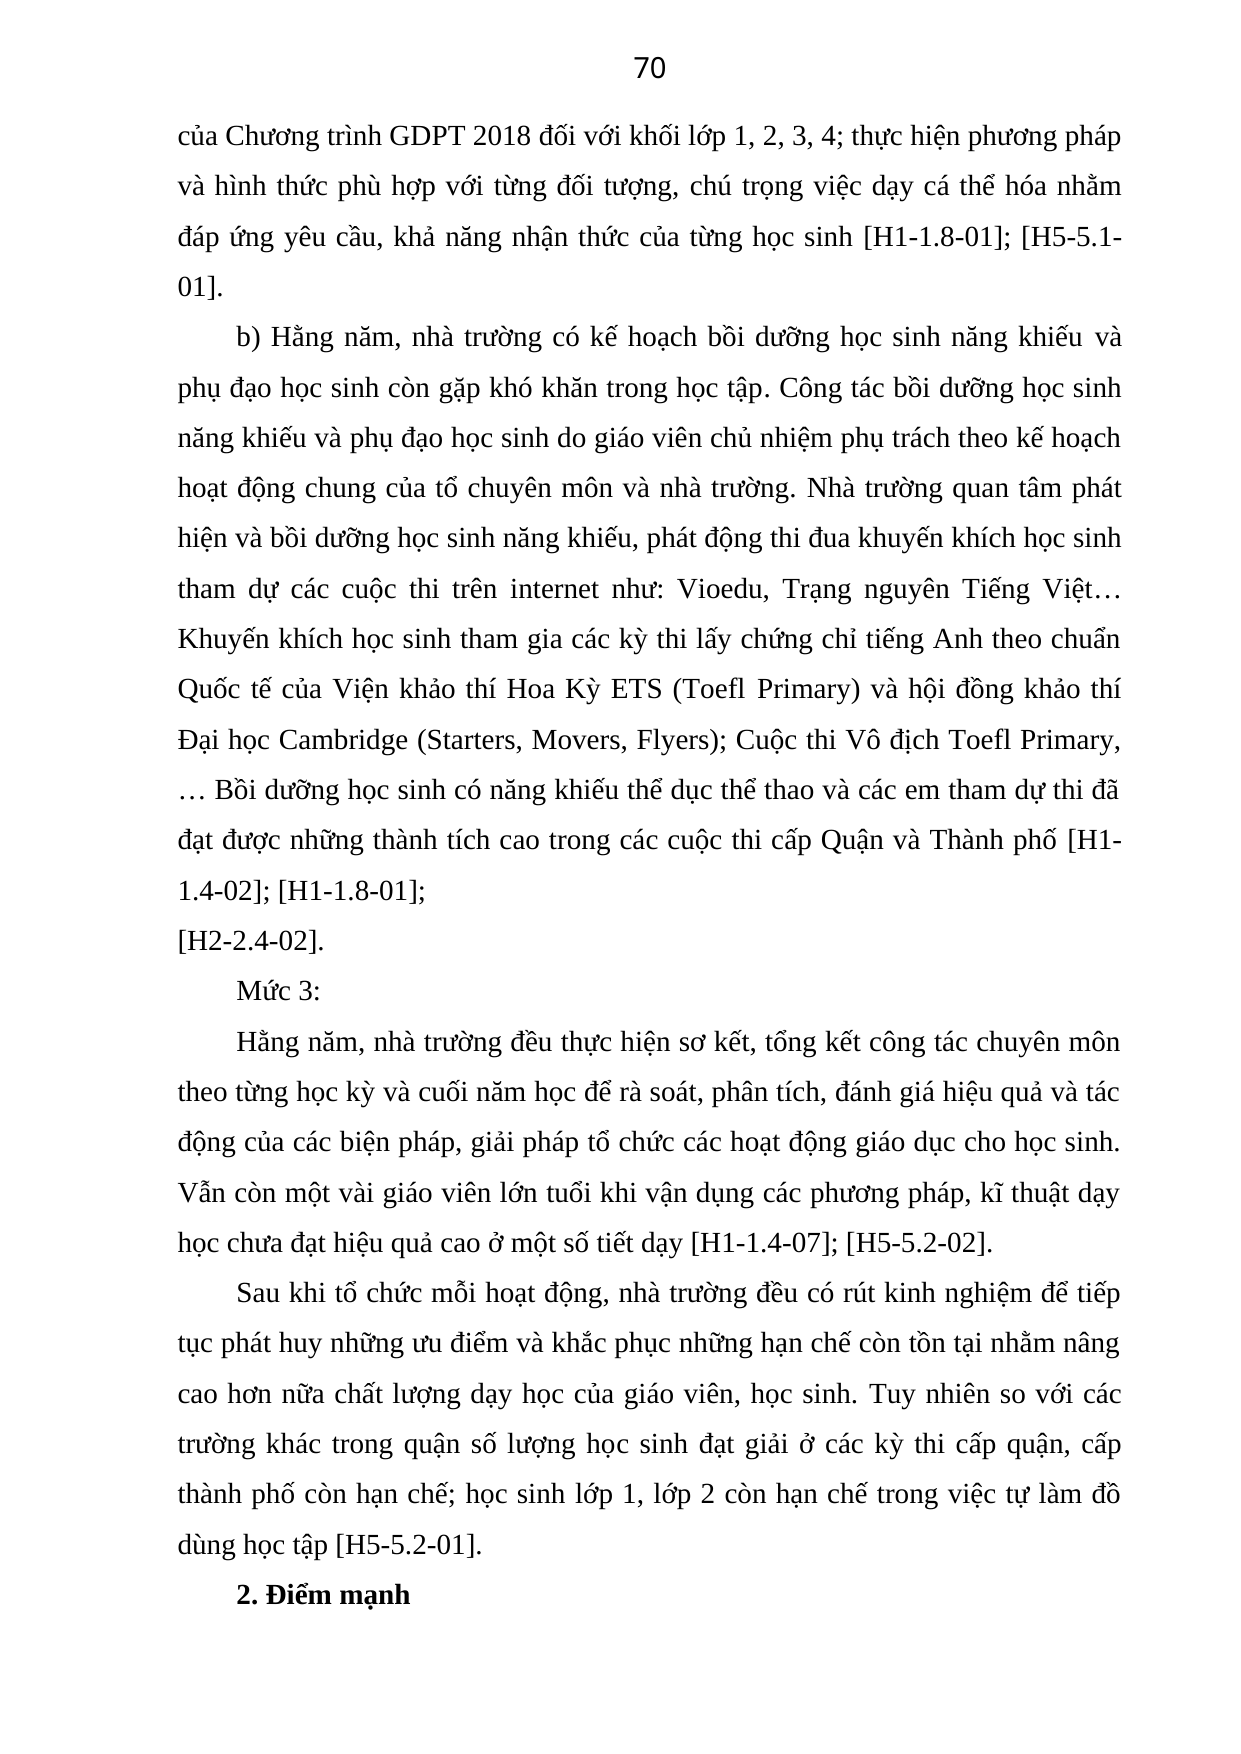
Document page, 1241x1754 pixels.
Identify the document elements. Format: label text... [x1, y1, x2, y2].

text Mức 3: [177, 973, 1122, 1007]
text 2. Điểm mạnh [177, 1577, 1122, 1611]
text b) Hằng năm, nhà trường có kế hoạch bồi dưỡng học sinh năng khiếu và phụ đạo học sinh còn gặp khó khăn trong học tập. Công tác bồi dưỡng học sinh năng khiếu và phụ đạo học sinh do giáo viên chủ nhiệm phụ trách theo kế hoạch hoạt động chung của tổ chuyên môn và nhà trường. Nhà trường quan tâm phát hiện và bồi dưỡng học sinh năng khiếu, phát động thi đua khuyến khích học sinh tham dự các cuộc thi trên internet như: Vioedu, Trạng nguyên Tiếng Việt… Khuyến khích học sinh tham gia các kỳ thi lấy chứng chỉ tiếng Anh theo chuẩn Quốc tế của Viện khảo thí Hoa Kỳ ETS (Toefl Primary) và hội đồng khảo thí Đại học Cambridge (Starters, Movers, Flyers); Cuộc thi Vô địch Toefl Primary,… Bồi dưỡng học sinh có năng khiếu thể dục thể thao và các em tham dự thi đã đạt được những thành tích cao trong các cuộc thi cấp Quận và Thành phố [H1-1.4-02]; [H1-1.8-01]; [177, 319, 1122, 906]
text Sau khi tổ chức mỗi hoạt động, nhà trường đều có rút kinh nghiệm để tiếp tục phát huy những ưu điểm và khắc phục những hạn chế còn tồn tại nhằm nâng cao hơn nữa chất lượng dạy học của giáo viên, học sinh. Tuy nhiên so với các trường khác trong quận số lượng học sinh đạt giải ở các kỳ thi cấp quận, cấp thành phố còn hạn chế; học sinh lớp 1, lớp 2 còn hạn chế trong việc tự làm đồ dùng học tập [H5-5.2-01]. [177, 1275, 1122, 1560]
text [H2-2.4-02]. [177, 923, 1122, 957]
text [177, 118, 1122, 303]
text Hằng năm, nhà trường đều thực hiện sơ kết, tổng kết công tác chuyên môn theo từng học kỳ và cuối năm học để rà soát, phân tích, đánh giá hiệu quả và tác động của các biện pháp, giải pháp tổ chức các hoạt động giáo dục cho học sinh. Vẫn còn một vài giáo viên lớn tuổi khi vận dụng các phương pháp, kĩ thuật dạy học chưa đạt hiệu quả cao ở một số tiết dạy [H1-1.4-07]; [H5-5.2-02]. [177, 1024, 1122, 1258]
